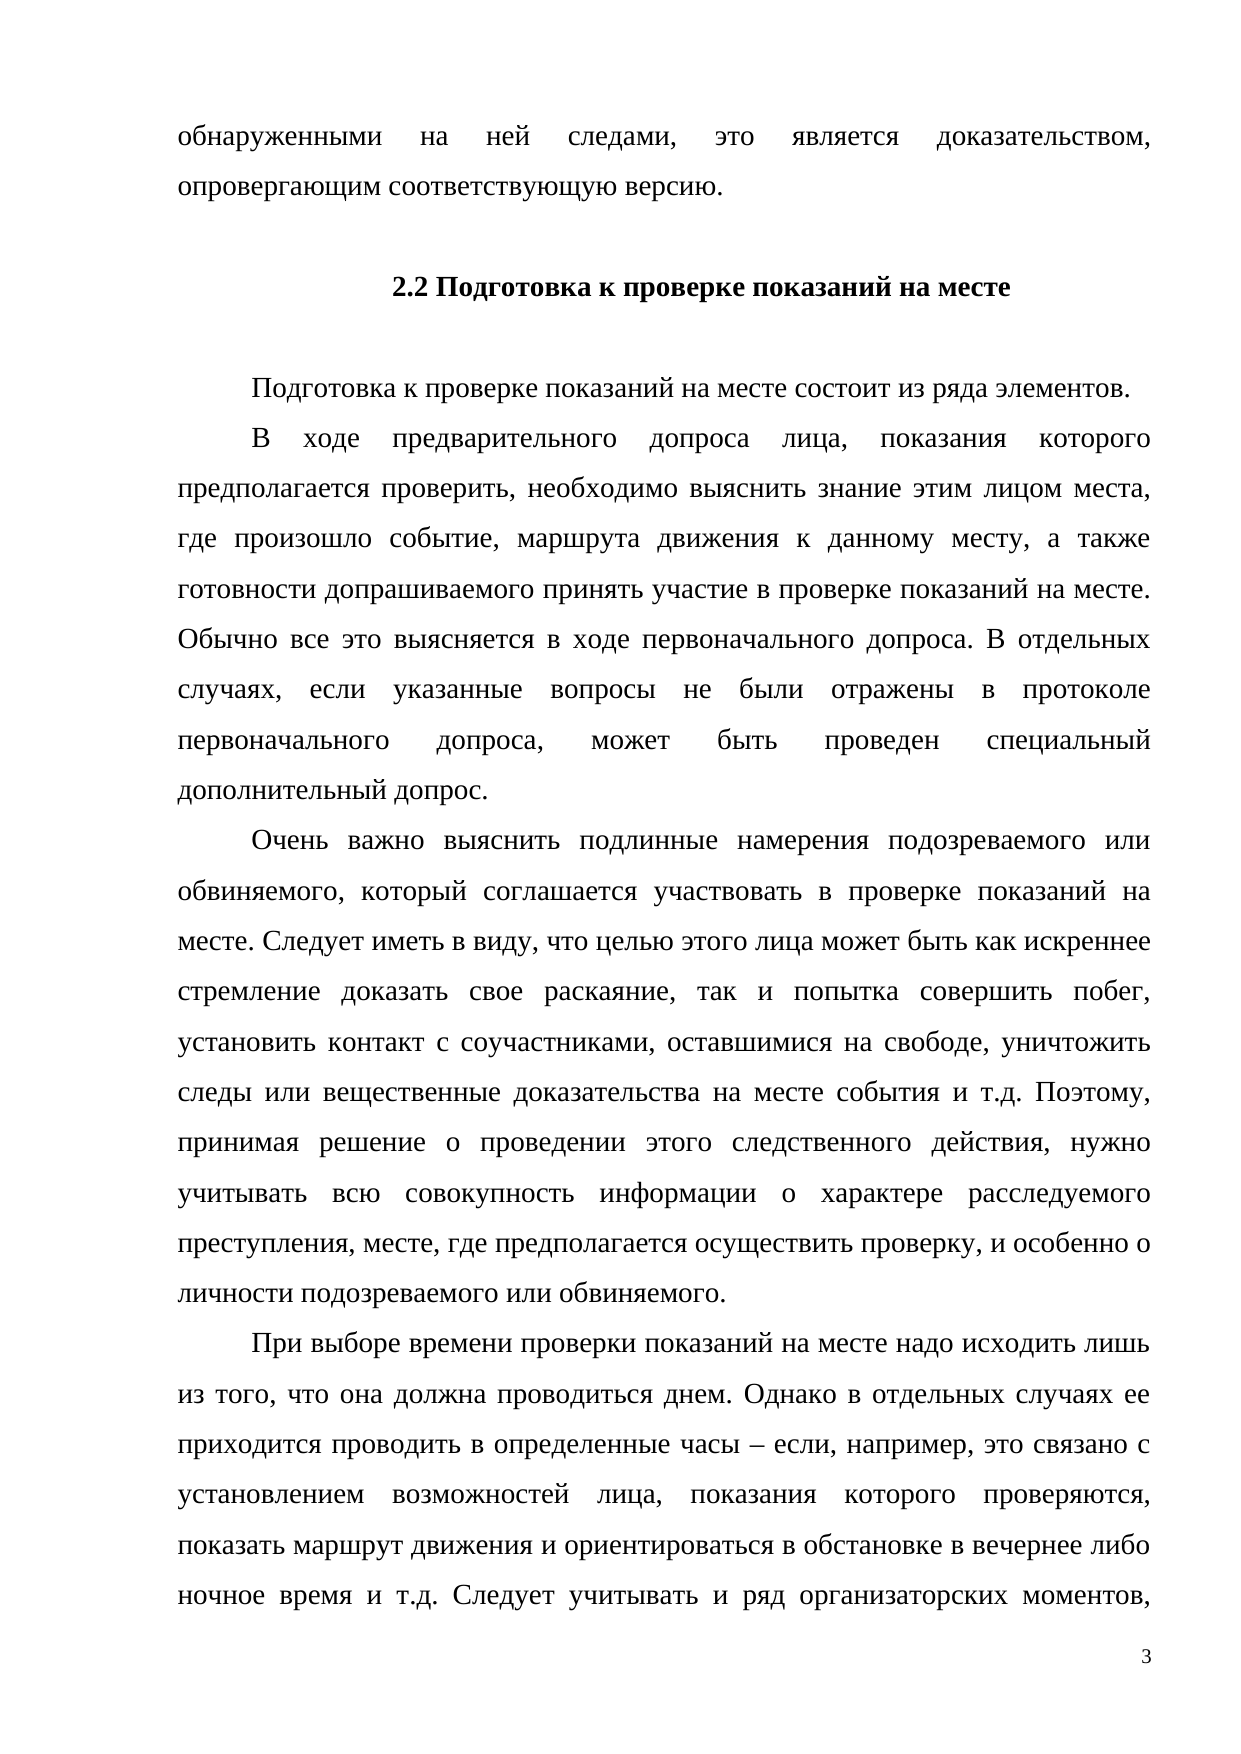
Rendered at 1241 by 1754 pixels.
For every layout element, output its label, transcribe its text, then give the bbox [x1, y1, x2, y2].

text Очень важно выяснить подлинные намерения подозреваемого или обвиняемого, который соглашается участвовать в проверке показаний на месте. Следует иметь в виду, что целью этого лица может быть как искреннее стремление доказать свое раскаяние, так и попытка совершить побег, установить контакт с соучастниками, оставшимися на свободе, уничтожить следы или вещественные доказательства на месте события и т.д. Поэтому, принимая решение о проведении этого следственного действия, нужно учитывать всю совокупность информации о характере расследуемого преступления, месте, где предполагается осуществить проверку, и особенно о личности подозреваемого или обвиняемого. [177, 822, 1152, 1309]
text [177, 118, 1152, 202]
text 2.2 Подготовка к проверке показаний на месте [177, 269, 1152, 303]
text Подготовка к проверке показаний на месте состоит из ряда элементов. [177, 370, 1152, 403]
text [177, 1326, 1152, 1611]
text В ходе предварительного допроса лица, показания которого предполагается проверить, необходимо выяснить знание этим лицом места, где произошло событие, маршрута движения к данному месту, а также готовности допрашиваемого принять участие в проверке показаний на месте. Обычно все это выясняется в ходе первоначального допроса. В отдельных случаях, если указанные вопросы не были отражены в протоколе первоначального допроса, может быть проведен специальный дополнительный допрос. [177, 420, 1152, 806]
